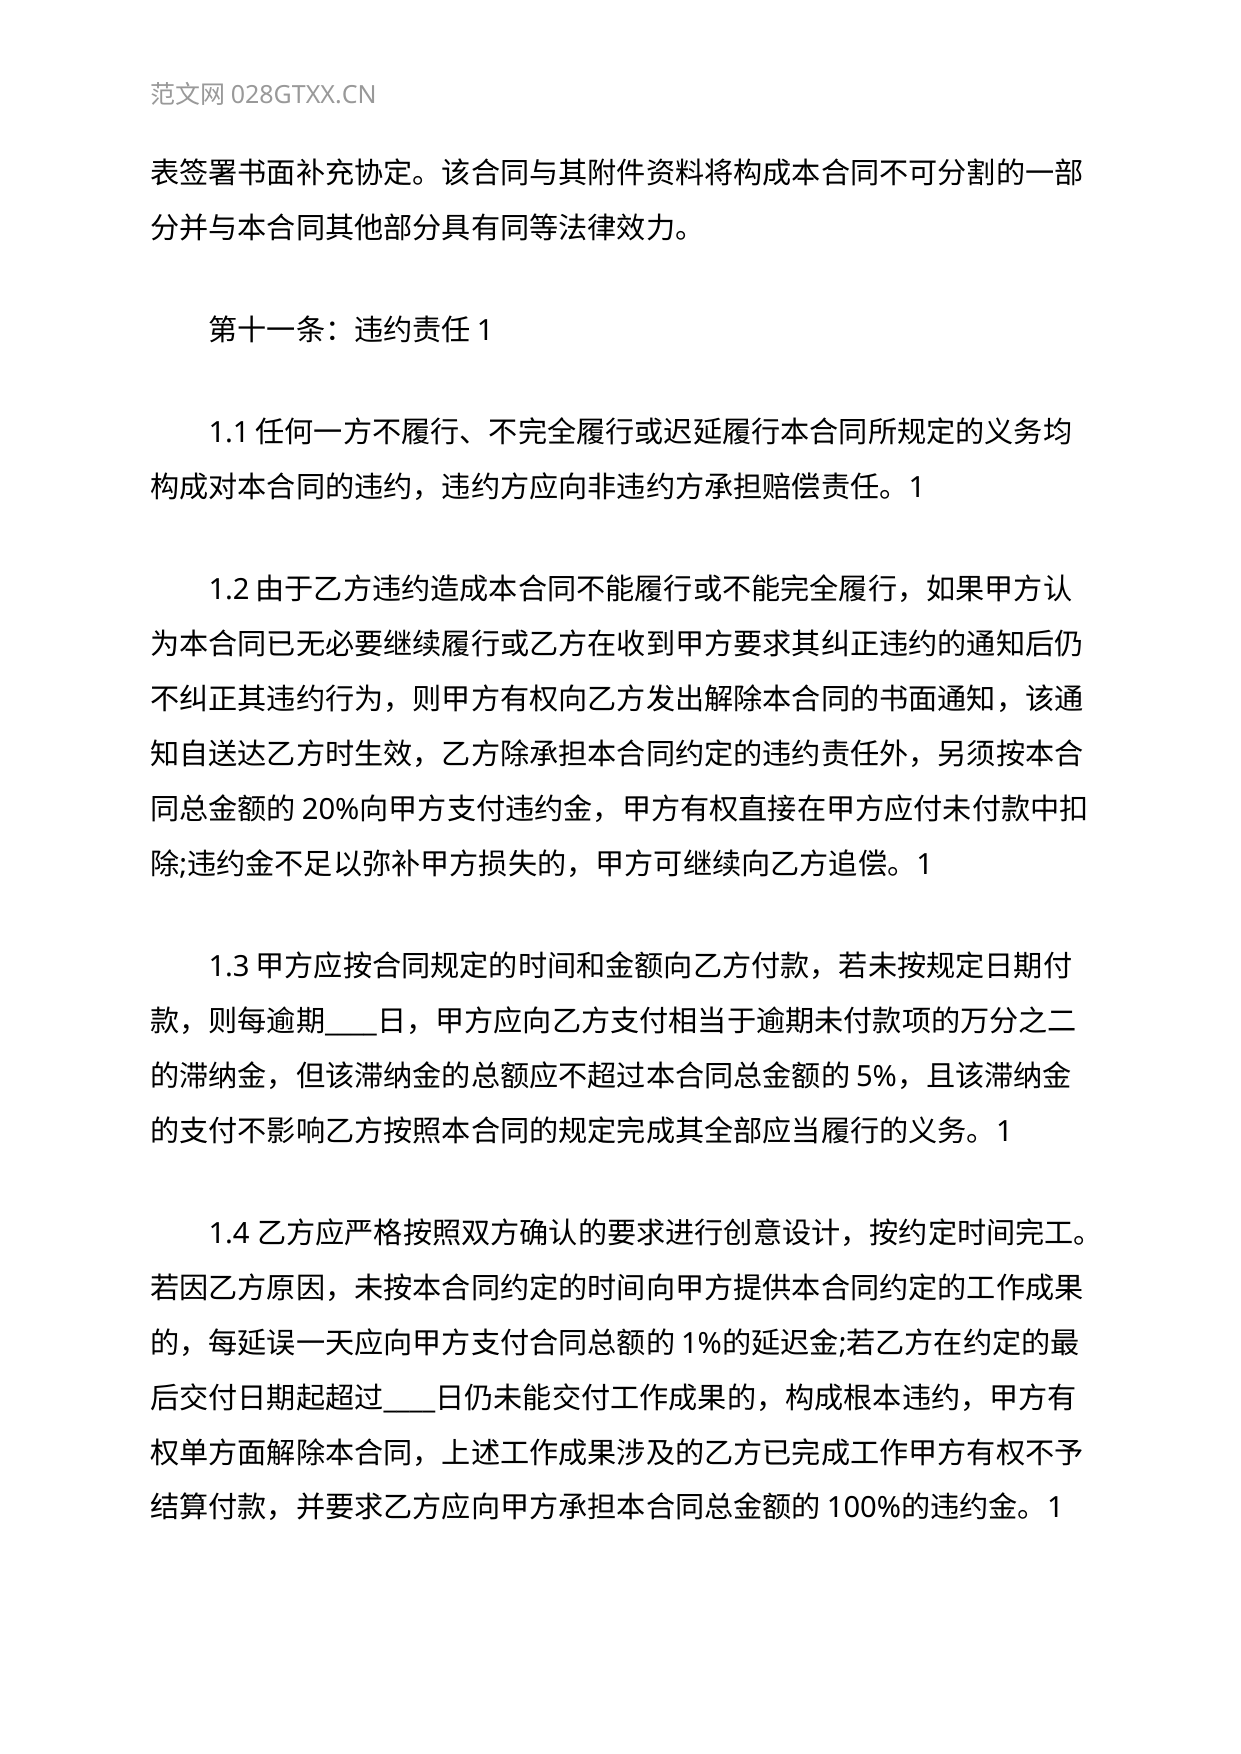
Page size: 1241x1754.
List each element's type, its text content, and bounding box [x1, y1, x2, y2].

text 1.2由于乙方违约造成本合同不能履行或不能完全履行，如果甲方认为本合同已无必要继续履行或乙方在收到甲方要求其纠正违约的通知后仍不纠正其违约行为，则甲方有权向乙方发出解除本合同的书面通知，该通知自送达乙方时生效，乙方除承担本合同约定的违约责任外，另须按本合同总金额的20%向甲方支付违约金，甲方有权直接在甲方应付未付款中扣除;违约金不足以弥补甲方损失的，甲方可继续向乙方追偿。1 [150, 566, 1090, 883]
text 1.4 乙方应严格按照双方确认的要求进行创意设计，按约定时间完工。若因乙方原因，未按本合同约定的时间向甲方提供本合同约定的工作成果的，每延误一天应向甲方支付合同总额的1%的延迟金;若乙方在约定的最后交付日期起超过____日仍未能交付工作成果的，构成根本违约，甲方有权单方面解除本合同，上述工作成果涉及的乙方已完成工作甲方有权不予结算付款，并要求乙方应向甲方承担本合同总金额的100%的违约金。1 [150, 1209, 1090, 1526]
text 第十一条：违约责任1 [150, 307, 1090, 349]
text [150, 150, 1090, 247]
text 1.1任何一方不履行、不完全履行或迟延履行本合同所规定的义务均构成对本合同的违约，违约方应向非违约方承担赔偿责任。1 [150, 409, 1090, 506]
text 1.3甲方应按合同规定的时间和金额向乙方付款，若未按规定日期付款，则每逾期____日，甲方应向乙方支付相当于逾期未付款项的万分之二的滞纳金，但该滞纳金的总额应不超过本合同总金额的5%，且该滞纳金的支付不影响乙方按照本合同的规定完成其全部应当履行的义务。1 [150, 942, 1090, 1150]
